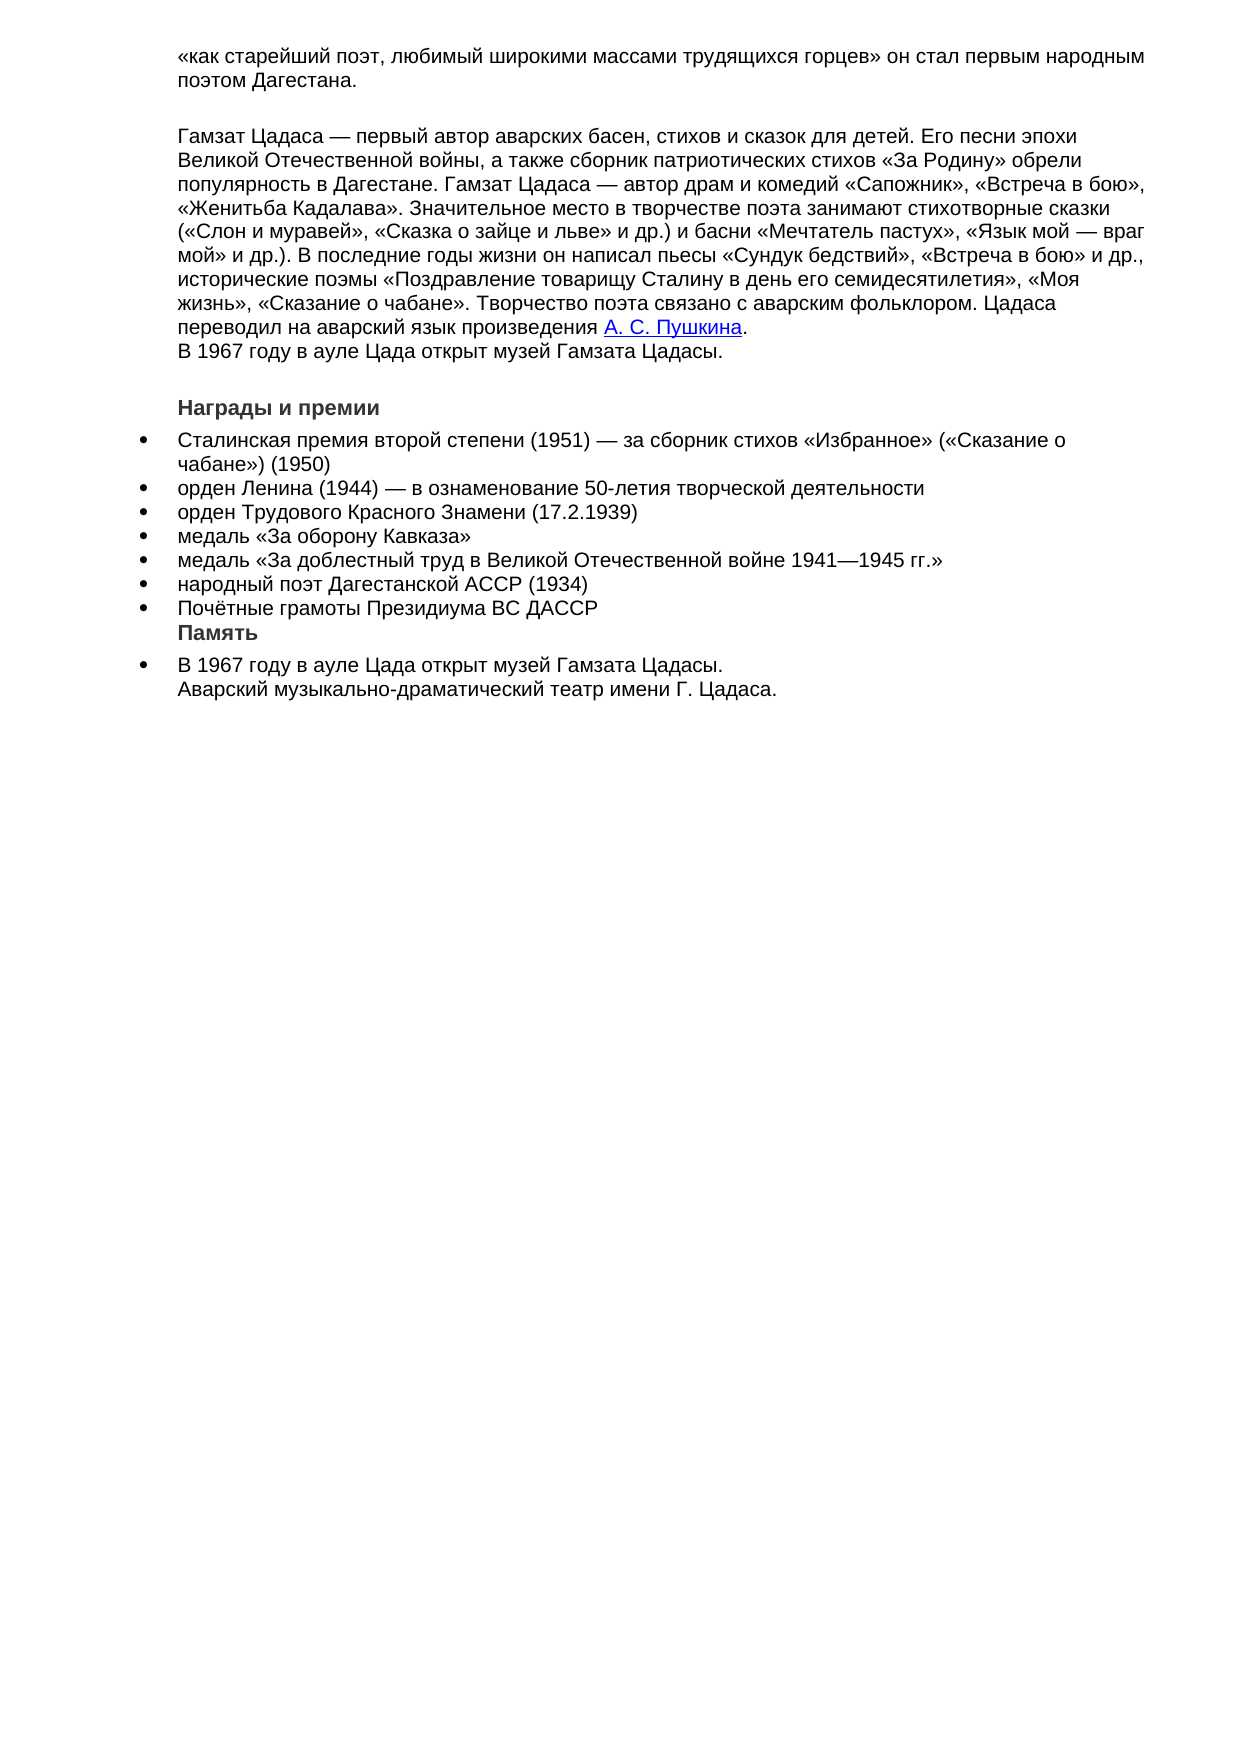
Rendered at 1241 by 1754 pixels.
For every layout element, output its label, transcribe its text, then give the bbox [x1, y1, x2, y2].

text Аварский музыкально-драматический театр имени Г. Цадаса. [177, 677, 1152, 701]
list В 1967 году в ауле Цада открыт музей Гамзата Цадасы. [140, 653, 1152, 677]
list орден Ленина (1944) — в ознаменование 50-летия творческой деятельности [140, 475, 1152, 499]
list Почётные грамоты Президиума ВС ДАССР [140, 596, 1152, 620]
list медаль «За оборону Кавказа» [140, 523, 1152, 548]
text Гамзат Цадаса — первый автор аварских басен, стихов и сказок для детей. Его песни эпохи Великой Отечественной войны, а также сборник патриотических стихов «За Родину» обрели популярность в Дагестане. Гамзат Цадаса — автор драм и комедий «Сапожник», «Встреча в бою», «Женитьба Кадалава». Значительное место в творчестве поэта занимают стихотворные сказки («Слон и муравей», «Сказка о зайце и льве» и др.) и басни «Мечтатель пастух», «Язык мой — враг мой» и др.). В последние годы жизни он написал пьесы «Сундук бедствий», «Встреча в бою» и др., исторические поэмы «Поздравление товарищу Сталину в день его семидесятилетия», «Моя жизнь», «Сказание о чабане». Творчество поэта связано с аварским фольклором. Цадаса переводил на аварский язык произведения А. С. Пушкина. [177, 123, 1152, 339]
list народный поэт Дагестанской АССР (1934) [140, 572, 1152, 596]
text В 1967 году в ауле Цада открыт музей Гамзата Цадасы. [177, 339, 1152, 363]
list Сталинская премия второй степени (1951) — за сборник стихов «Избранное» («Сказание о чабане») (1950) [140, 427, 1152, 475]
text Память [177, 620, 1152, 645]
text Награды и премии [177, 394, 1152, 419]
list орден Трудового Красного Знамени (17.2.1939) [140, 499, 1152, 523]
list медаль «За доблестный труд в Великой Отечественной войне 1941—1945 гг.» [140, 548, 1152, 572]
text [177, 44, 1152, 92]
